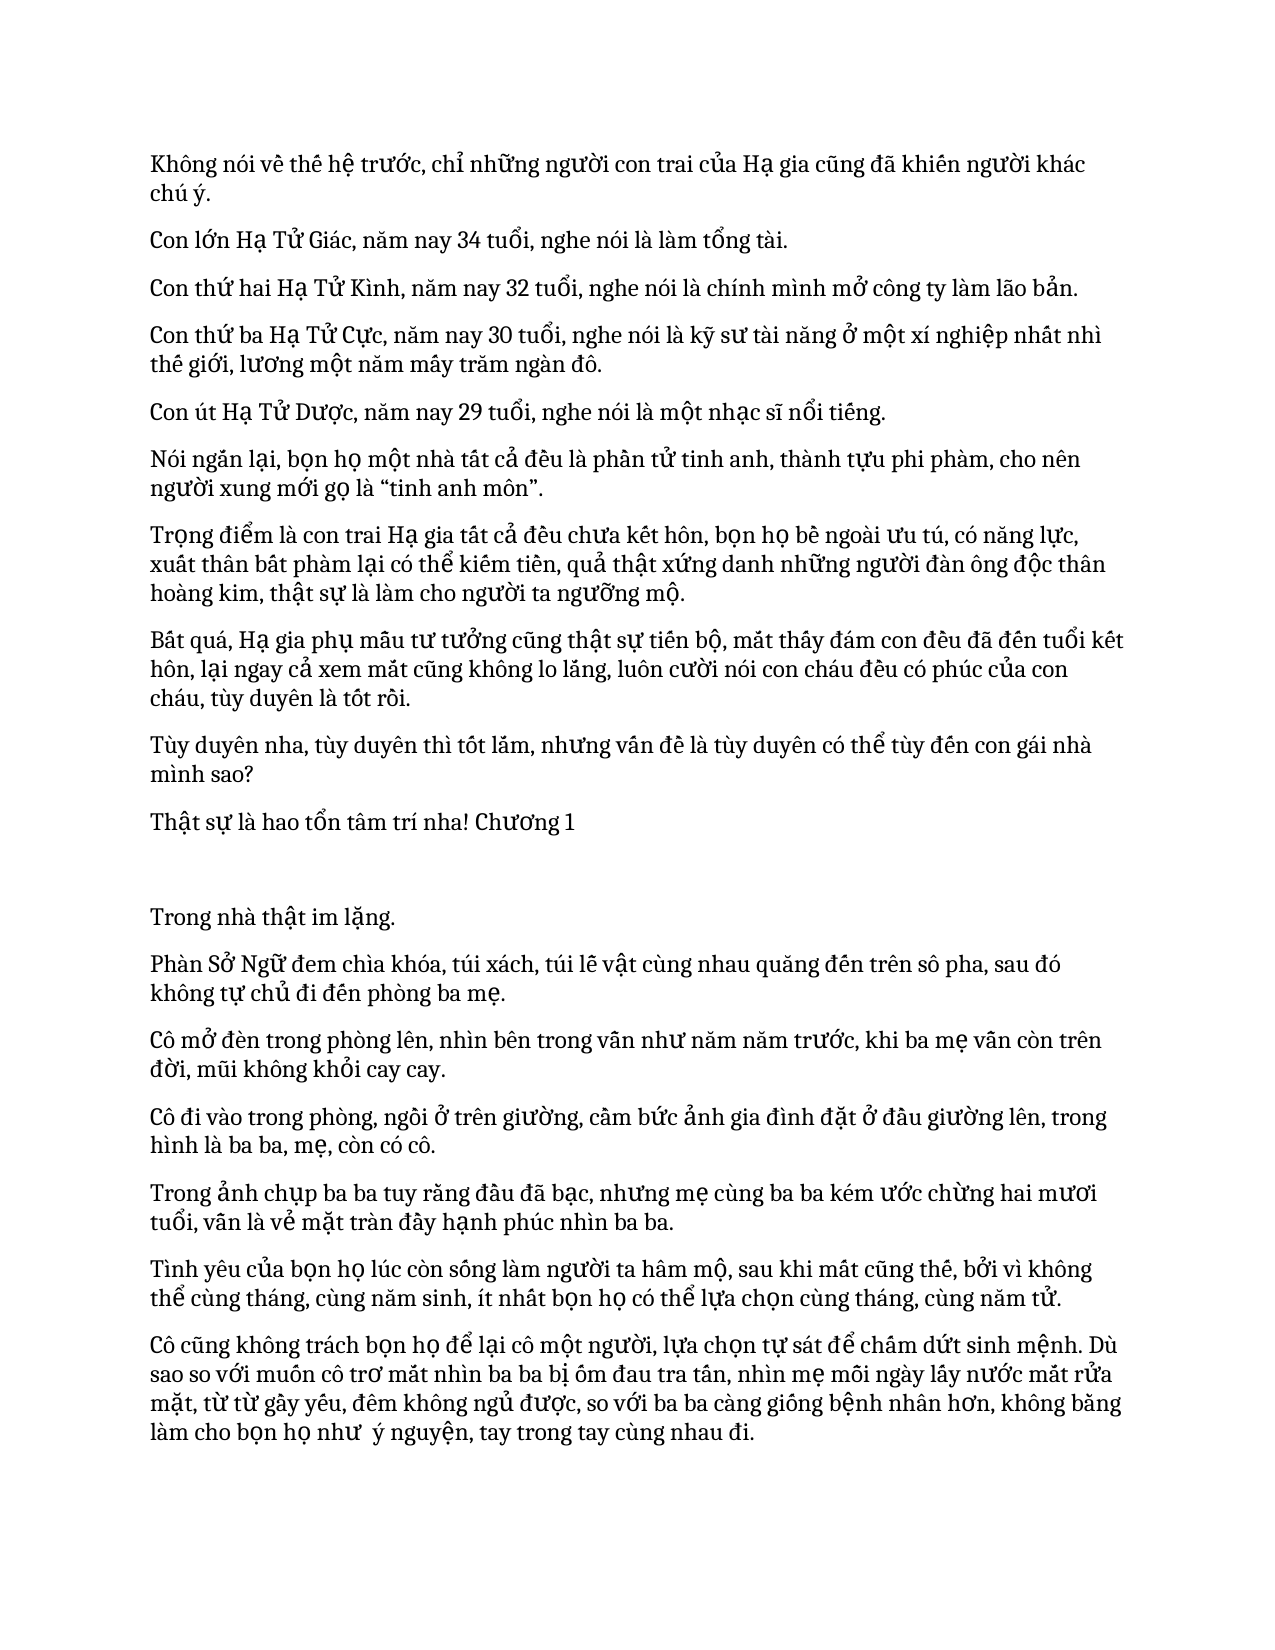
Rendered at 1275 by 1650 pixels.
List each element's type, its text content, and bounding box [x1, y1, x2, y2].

text Con thứ hai Hạ Tử Kình, năm nay 32 tuổi, nghe nói là chính mình mở công ty làm lão bản. [150, 274, 1125, 302]
text Bất quá, Hạ gia phụ mẫu tư tưởng cũng thật sự tiến bộ, mắt thấy đám con đều đã đến tuổi kết hôn, lại ngay cả xem mắt cũng không lo lắng, luôn cười nói con cháu đều có phúc của con cháu, tùy duyên là tốt rồi. [150, 626, 1125, 712]
text Tình yêu của bọn họ lúc còn sống làm người ta hâm mộ, sau khi mất cũng thế, bởi vì không thể cùng tháng, cùng năm sinh, ít nhất bọn họ có thể lựa chọn cùng tháng, cùng năm tử. [150, 1255, 1125, 1312]
text Trong nhà thật im lặng. [150, 902, 1125, 931]
text Con thứ ba Hạ Tử Cực, năm nay 30 tuổi, nghe nói là kỹ sư tài năng ở một xí nghiệp nhất nhì thế giới, lương một năm mấy trăm ngàn đô. [150, 321, 1125, 379]
text Cô cũng không trách bọn họ để lại cô một người, lựa chọn tự sát để chấm dứt sinh mệnh. Dù sao so với muốn cô trơ mắt nhìn ba ba bị ốm đau tra tấn, nhìn mẹ mỗi ngày lấy nước mắt rửa mặt, từ từ gầy yếu, đêm không ngủ được, so với ba ba càng giống bệnh nhân hơn, không bằng làm cho bọn họ như ý nguyện, tay trong tay cùng nhau đi. [150, 1331, 1125, 1446]
text Phàn Sở Ngữ đem chìa khóa, túi xách, túi lễ vật cùng nhau quăng đến trên sô pha, sau đó không tự chủ đi đến phòng ba mẹ. [150, 950, 1125, 1007]
text Cô mở đèn trong phòng lên, nhìn bên trong vẫn như năm năm trước, khi ba mẹ vẫn còn trên đời, mũi không khỏi cay cay. [150, 1026, 1125, 1084]
text Không nói về thế hệ trước, chỉ những người con trai của Hạ gia cũng đã khiến người khác chú ý. [150, 150, 1125, 207]
text Tùy duyên nha, tùy duyên thì tốt lắm, nhưng vấn đề là tùy duyên có thể tùy đến con gái nhà mình sao? [150, 731, 1125, 789]
text Trọng điểm là con trai Hạ gia tất cả đều chưa kết hôn, bọn họ bề ngoài ưu tú, có năng lực, xuất thân bất phàm lại có thể kiếm tiền, quả thật xứng danh những người đàn ông độc thân hoàng kim, thật sự là làm cho người ta ngưỡng mộ. [150, 521, 1125, 607]
text Con út Hạ Tử Dược, năm nay 29 tuổi, nghe nói là một nhạc sĩ nổi tiếng. [150, 397, 1125, 426]
text Thật sự là hao tổn tâm trí nha! Chương 1 [150, 807, 1125, 836]
text Nói ngắn lại, bọn họ một nhà tất cả đều là phần tử tinh anh, thành tựu phi phàm, cho nên người xung mới gọ là “tinh anh môn”. [150, 445, 1125, 502]
text Trong ảnh chụp ba ba tuy rằng đầu đã bạc, nhưng mẹ cùng ba ba kém ước chừng hai mươi tuổi, vẫn là vẻ mặt tràn đầy hạnh phúc nhìn ba ba. [150, 1179, 1125, 1236]
text Cô đi vào trong phòng, ngồi ở trên giường, cầm bức ảnh gia đình đặt ở đầu giường lên, trong hình là ba ba, mẹ, còn có cô. [150, 1102, 1125, 1160]
text Con lớn Hạ Tử Giác, năm nay 34 tuổi, nghe nói là làm tổng tài. [150, 226, 1125, 255]
